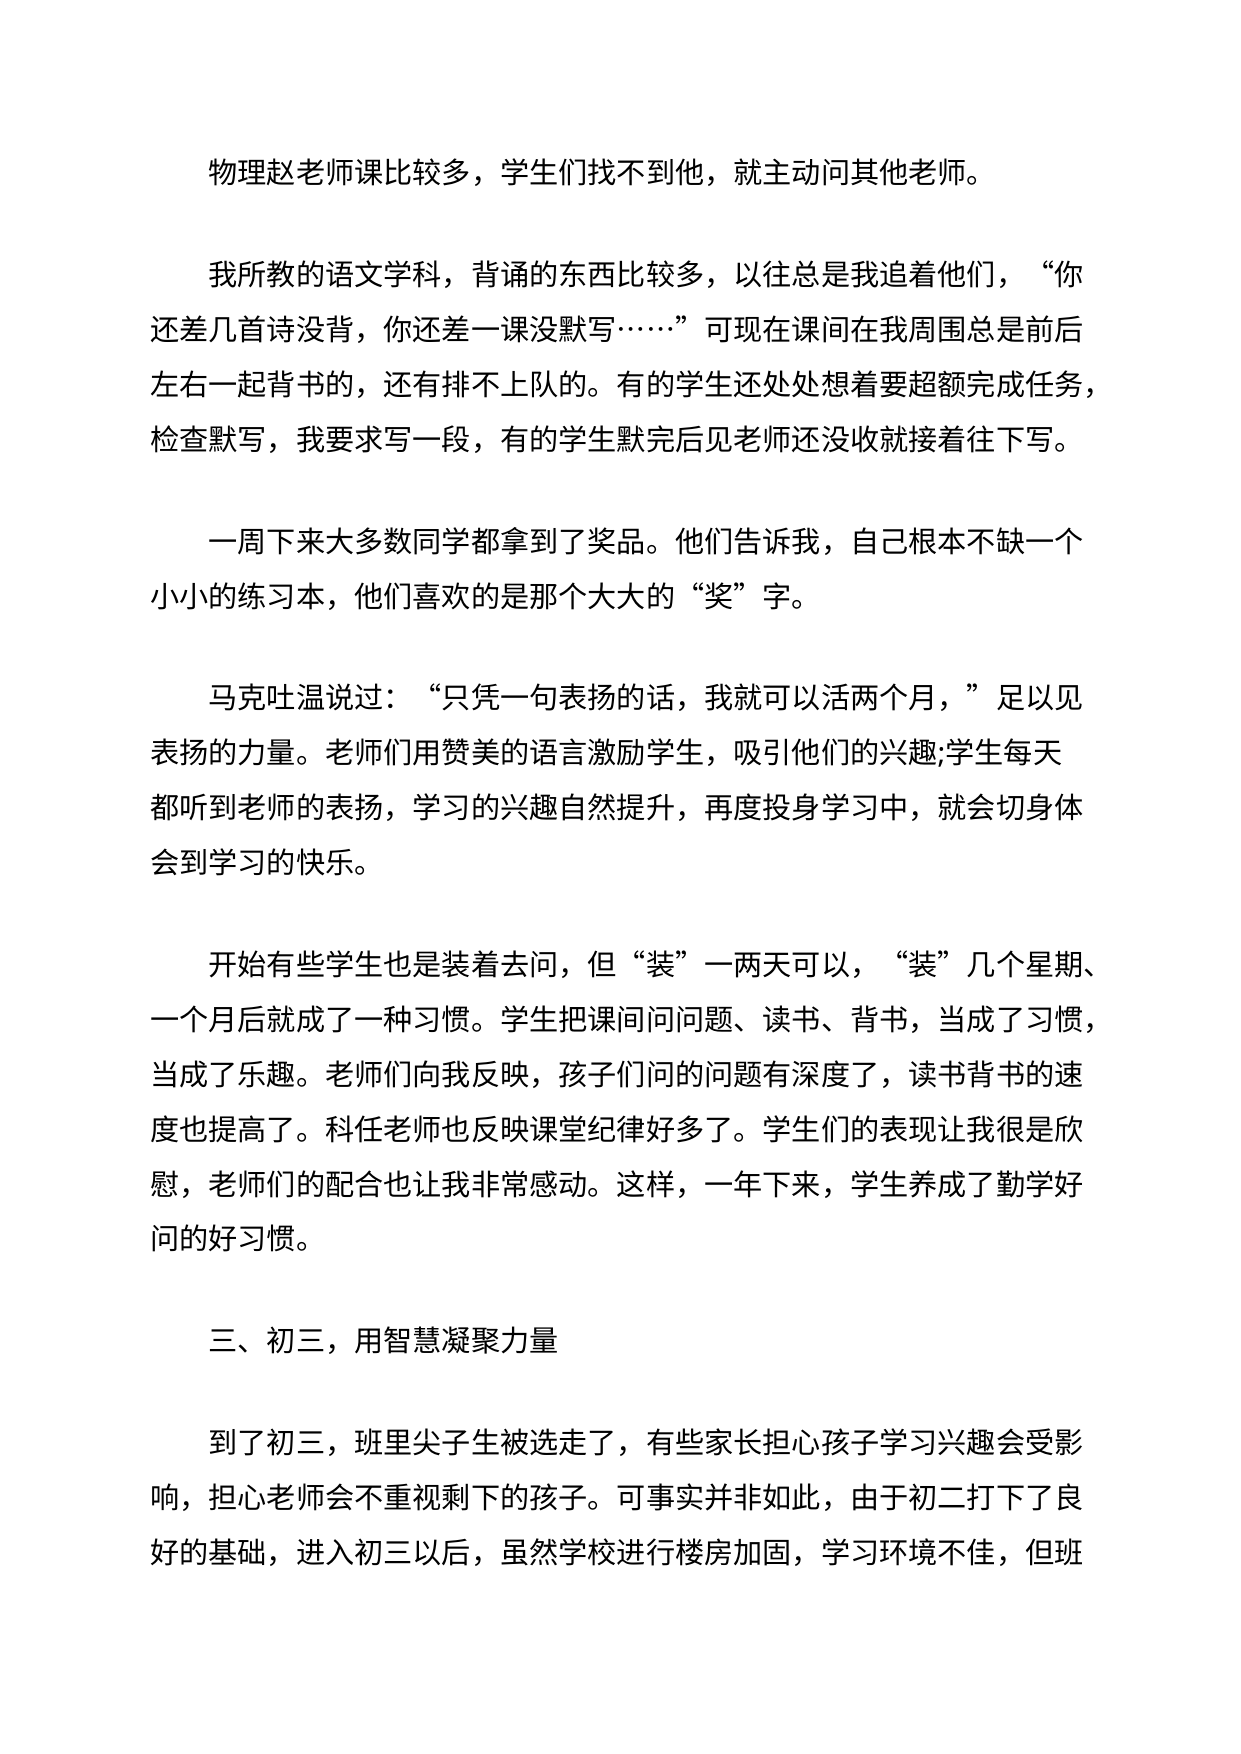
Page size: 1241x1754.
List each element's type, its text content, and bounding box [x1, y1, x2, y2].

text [150, 1419, 1090, 1572]
text 三、初三，用智慧凝聚力量 [150, 1318, 1090, 1360]
text 马克吐温说过：“只凭一句表扬的话，我就可以活两个月，”足以见表扬的力量。老师们用赞美的语言激励学生，吸引他们的兴趣;学生每天都听到老师的表扬，学习的兴趣自然提升，再度投身学习中，就会切身体会到学习的快乐。 [150, 675, 1090, 882]
text 一周下来大多数同学都拿到了奖品。他们告诉我，自己根本不缺一个小小的练习本，他们喜欢的是那个大大的“奖”字。 [150, 518, 1090, 615]
text 我所教的语文学科，背诵的东西比较多，以往总是我追着他们，“你还差几首诗没背，你还差一课没默写……”可现在课间在我周围总是前后左右一起背书的，还有排不上队的。有的学生还处处想着要超额完成任务，检查默写，我要求写一段，有的学生默完后见老师还没收就接着往下写。 [150, 252, 1090, 459]
text 开始有些学生也是装着去问，但“装”一两天可以，“装”几个星期、一个月后就成了一种习惯。学生把课间问问题、读书、背书，当成了习惯，当成了乐趣。老师们向我反映，孩子们问的问题有深度了，读书背书的速度也提高了。科任老师也反映课堂纪律好多了。学生们的表现让我很是欣慰，老师们的配合也让我非常感动。这样，一年下来，学生养成了勤学好问的好习惯。 [150, 941, 1090, 1258]
text 物理赵老师课比较多，学生们找不到他，就主动问其他老师。 [150, 150, 1090, 192]
